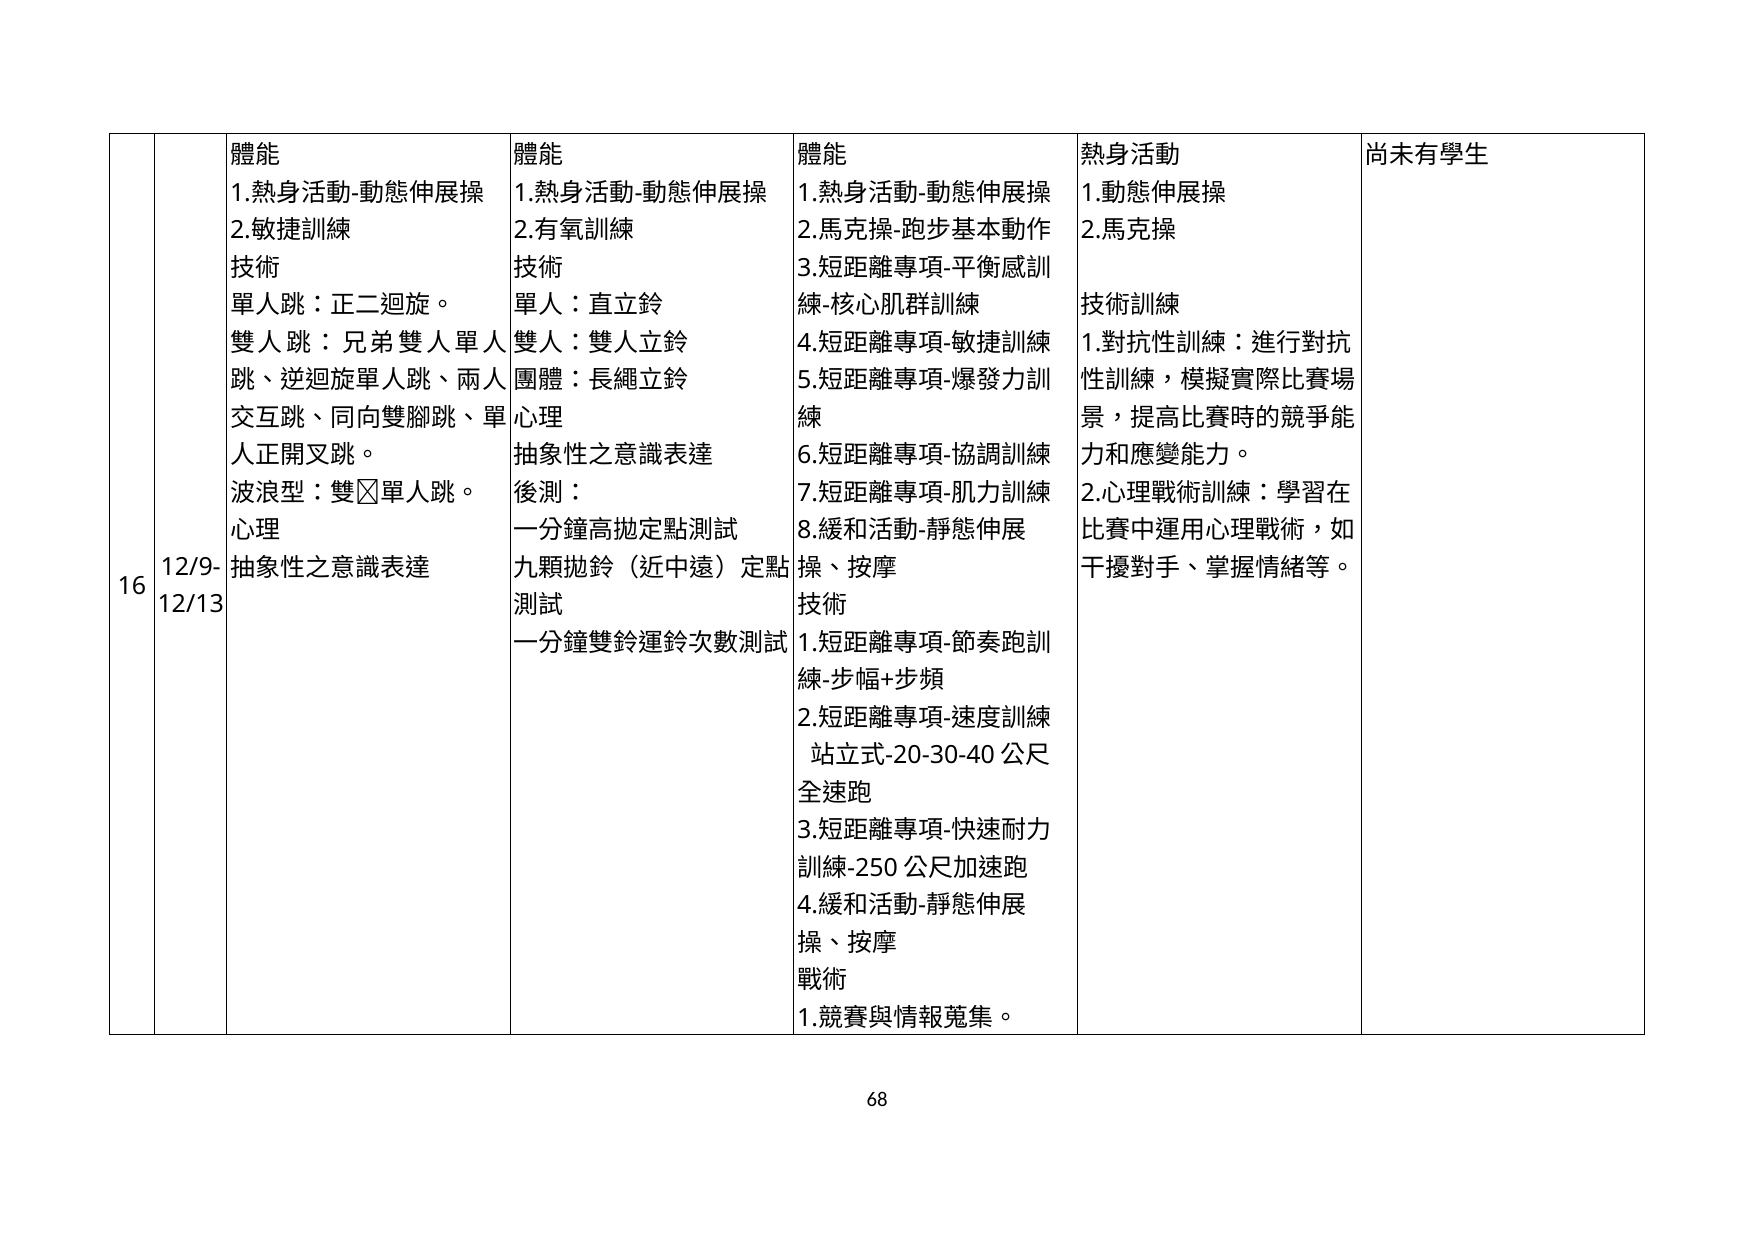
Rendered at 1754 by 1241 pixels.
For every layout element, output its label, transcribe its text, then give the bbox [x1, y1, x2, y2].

table_cell 體能 1.熱身活動-動態伸展操 2.馬克操-跑步基本動作 3.短距離專項-平衡感訓練-核心肌群訓練 4.短距離專項-敏捷訓練 5.短距離專項-爆發力訓練 6.短距離專項-協調訓練 7.短距離專項-肌力訓練 8.緩和活動-靜態伸展操、按摩 技術 1.短距離專項-節奏跑訓練-步幅+步頻 2.短距離專項-速度訓練 站立式-20-30-40公尺全速跑 3.短距離專項-快速耐力訓練-250公尺加速跑 4.緩和活動-靜態伸展操、按摩 戰術 1.競賽與情報蒐集。 [794, 134, 1077, 1034]
table_cell 熱身活動 1.動態伸展操 2.馬克操 技術訓練 1.對抗性訓練：進行對抗性訓練，模擬實際比賽場景，提高比賽時的競爭能力和應變能力。 2.心理戰術訓練：學習在比賽中運用心理戰術，如干擾對手、掌握情緒等。 [1078, 134, 1361, 1034]
table_cell 尚未有學生 [1362, 134, 1644, 1034]
table_cell 12/9-12/13 [155, 134, 226, 1034]
table_cell 16 [110, 134, 154, 1034]
table_cell 體能 1.熱身活動-動態伸展操 2.有氧訓練 技術 單人：直立鈴 雙人：雙人立鈴 團體：長繩立鈴 心理 抽象性之意識表達 後測： 一分鐘高拋定點測試 九顆拋鈴（近中遠）定點測試 一分鐘雙鈴運鈴次數測試 [511, 134, 793, 1034]
table_cell 體能 1.熱身活動-動態伸展操 2.敏捷訓練 技術 單人跳：正二迴旋。 雙人跳：兄弟雙人單人跳、逆迴旋單人跳、兩人交互跳、同向雙腳跳、單人正開叉跳。 波浪型：雙單人跳。 心理 抽象性之意識表達 [227, 134, 510, 1034]
